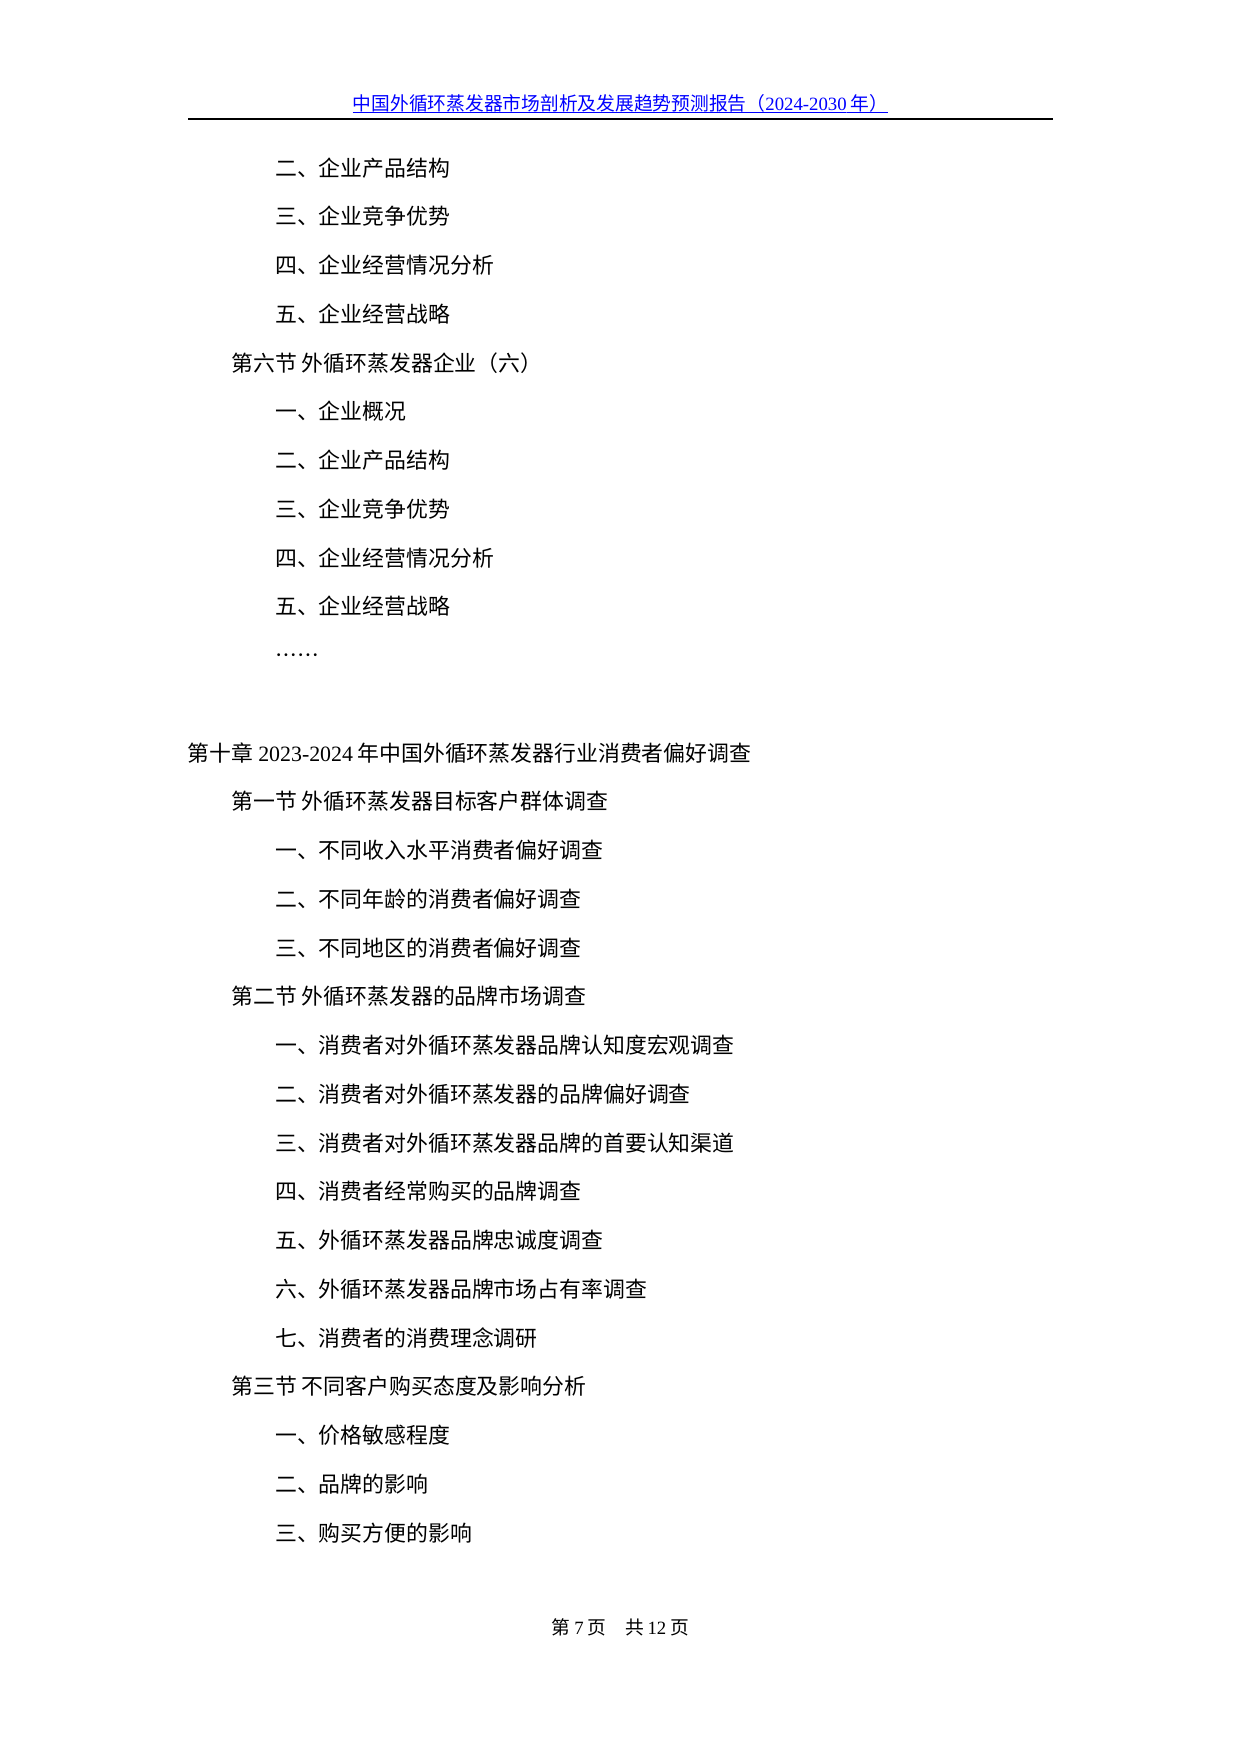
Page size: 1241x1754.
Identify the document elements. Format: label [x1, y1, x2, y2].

text [187, 150, 1053, 1548]
